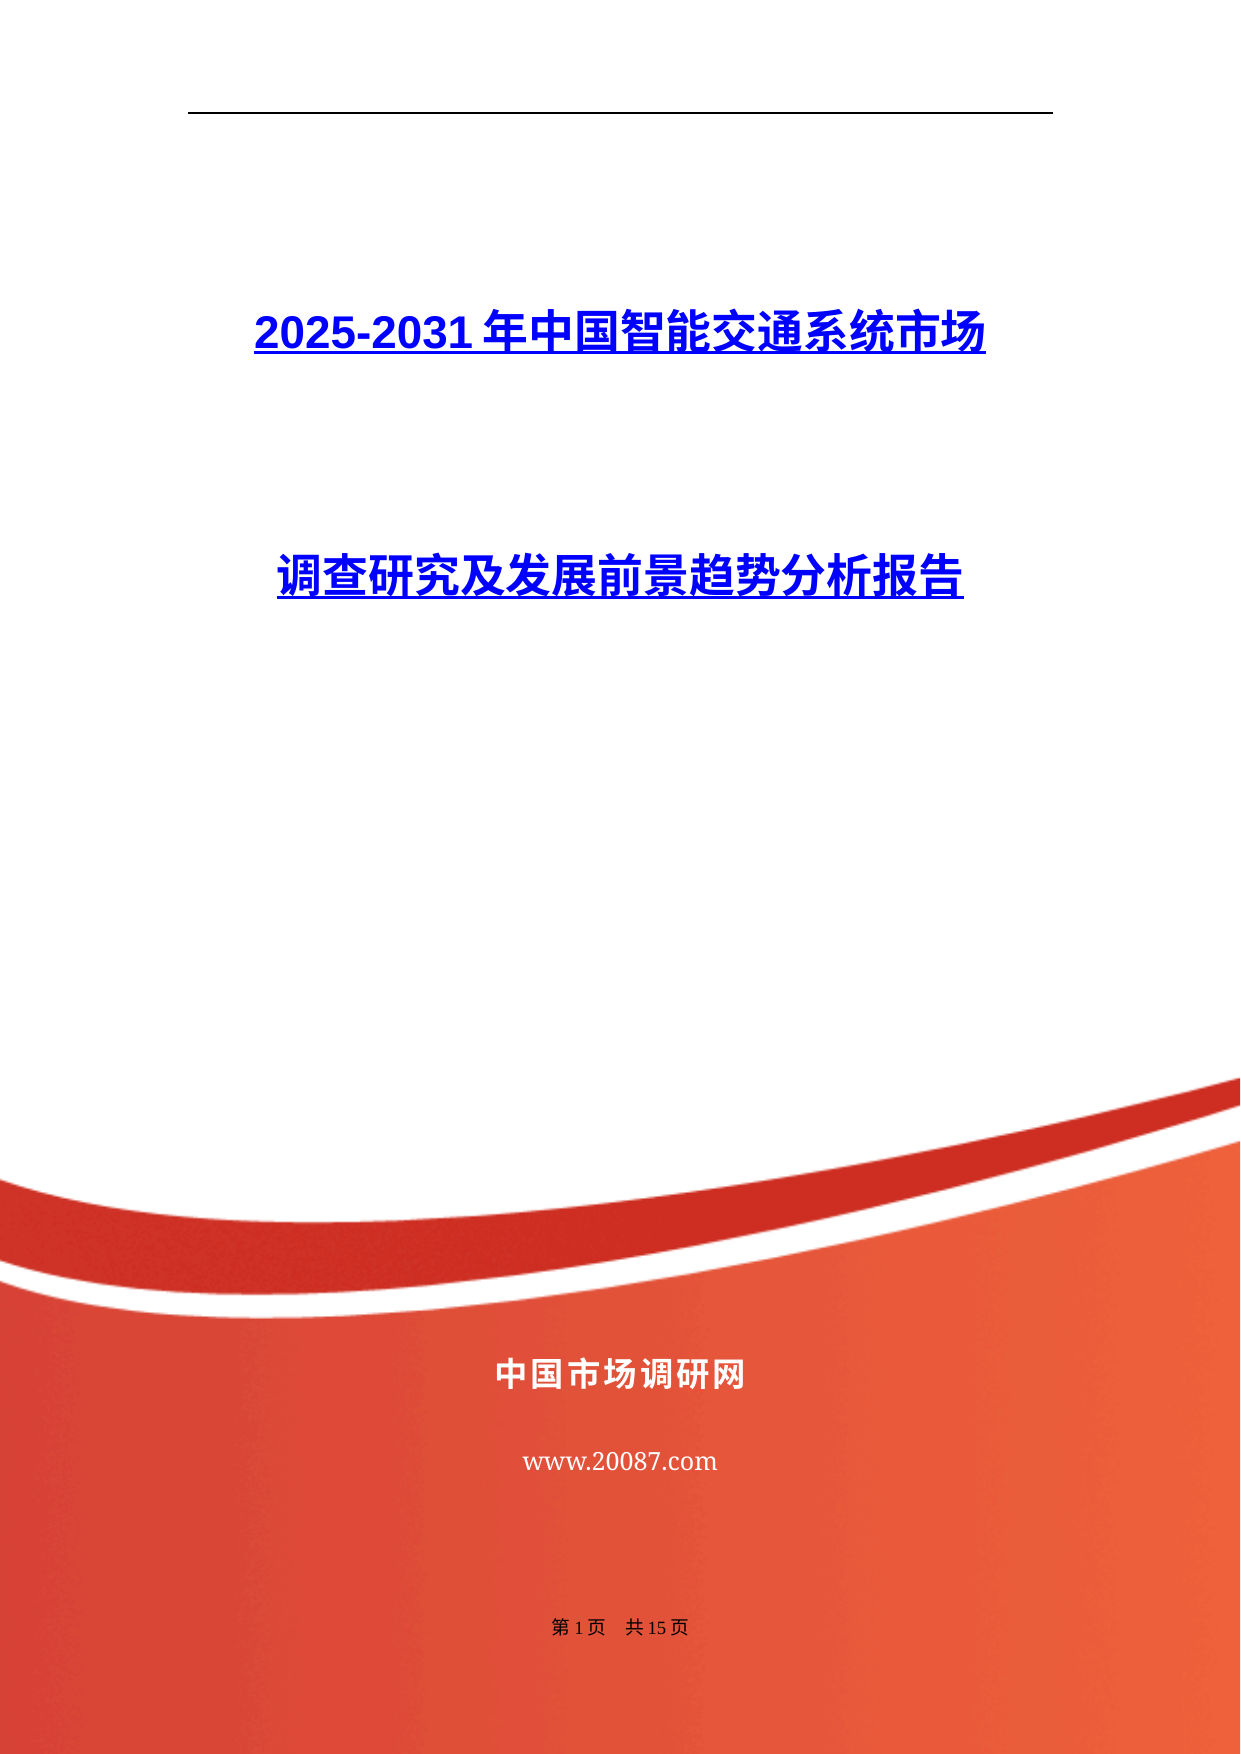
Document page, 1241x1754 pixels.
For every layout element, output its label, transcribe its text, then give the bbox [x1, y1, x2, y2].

table_header 2025-2031年中国智能交通系统市场调查研究及发展前景趋势分析报告 [188, 207, 1053, 773]
subtitle 中国市场调研网 [187, 1339, 1053, 1404]
text www.20087.com [187, 1428, 1053, 1493]
picture [0, 1006, 1241, 1754]
